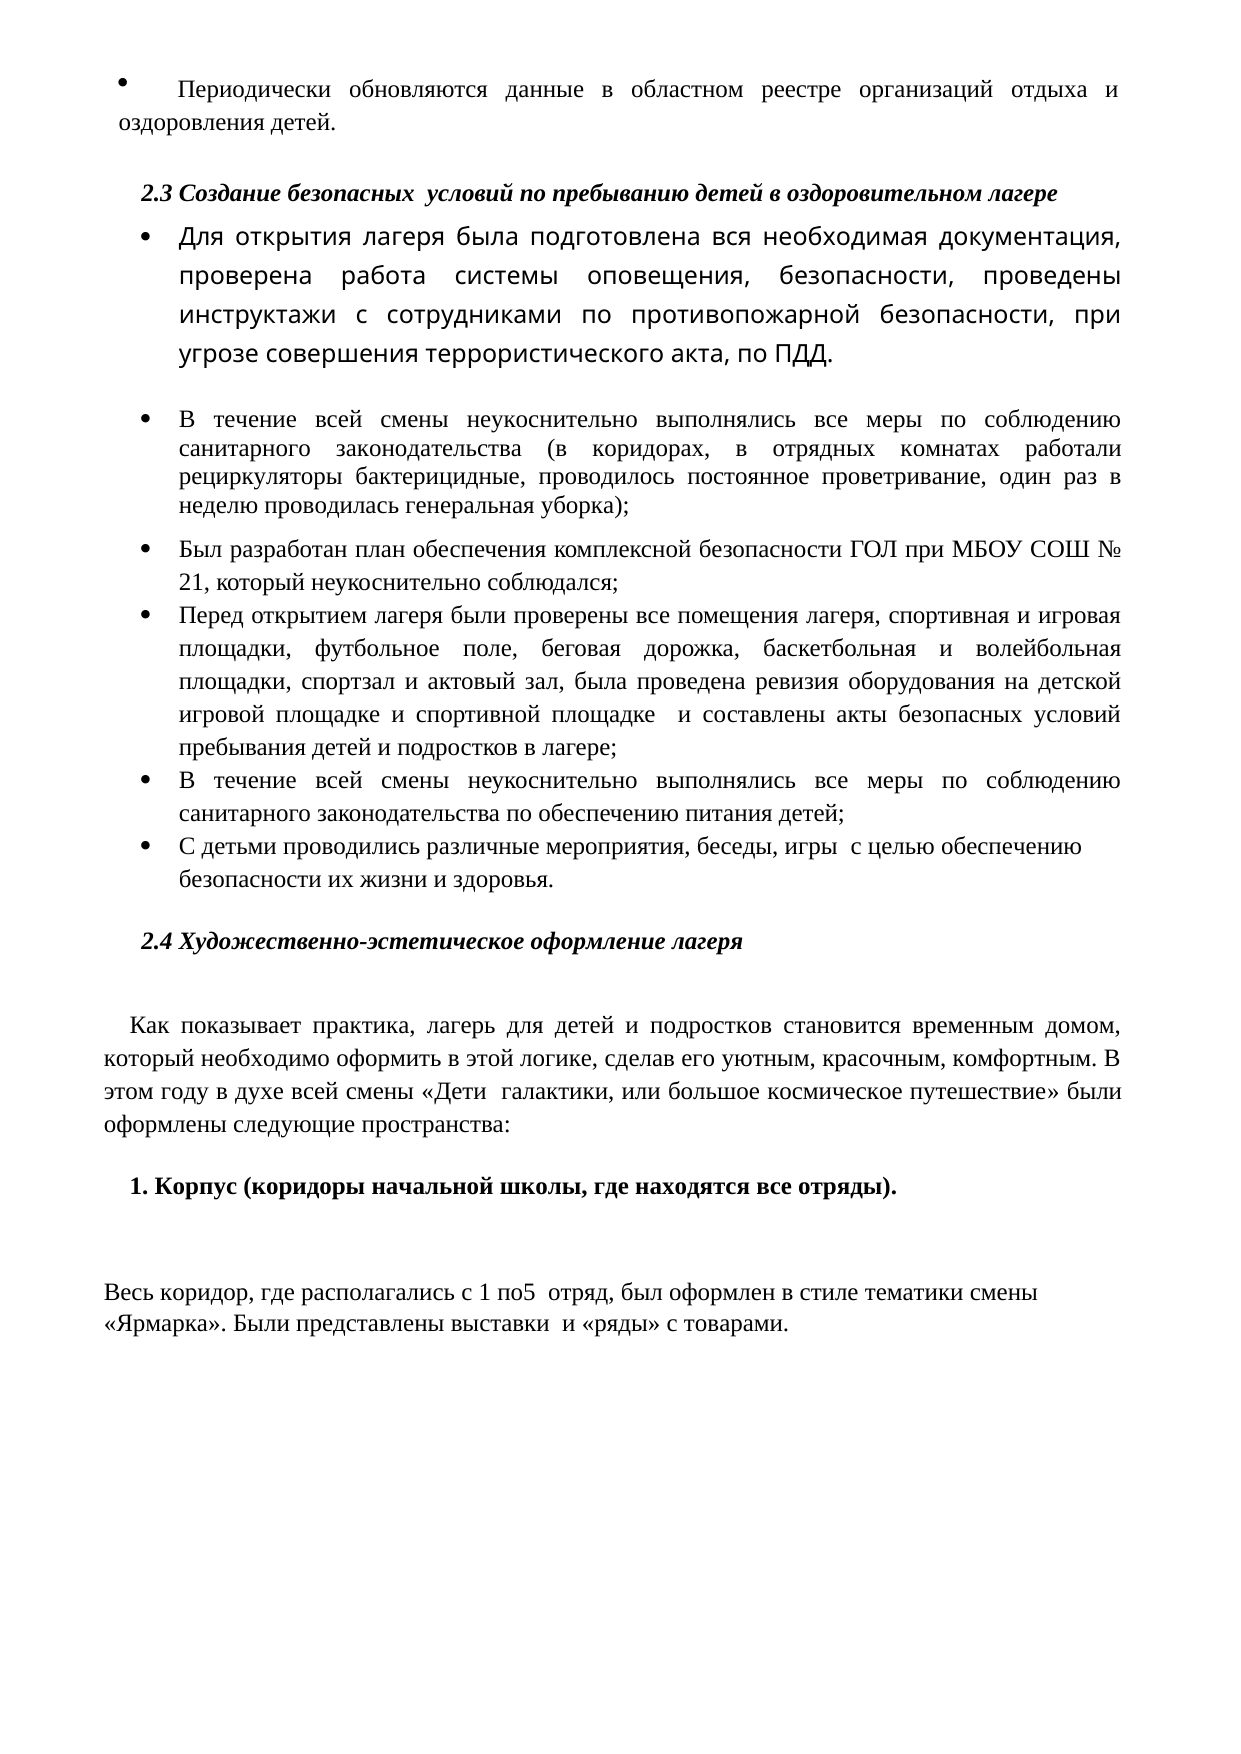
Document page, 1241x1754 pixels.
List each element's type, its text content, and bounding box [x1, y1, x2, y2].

text 2.3 Создание безопасных условий по пребыванию детей в оздоровительном лагере [141, 178, 1122, 206]
list В течение всей смены неукоснительно выполнялись все меры по соблюдению санитарного законодательства (в коридорах, в отрядных комнатах работали рециркуляторы бактерицидные, проводилось постоянное проветривание, один раз в неделю проводилась генеральная уборка); [141, 404, 1122, 519]
list С детьми проводились различные мероприятия, беседы, игры с целью обеспечению безопасности их жизни и здоровья. [141, 831, 1122, 893]
subtitle В течение всей смены неукоснительно выполнялись все меры по соблюдению санитарного законодательства по обеспечению питания детей; [141, 765, 1122, 827]
list Периодически обновляются данные в областном реестре организаций отдыха и оздоровления детей. [118, 74, 1119, 136]
subtitle Перед открытием лагеря были проверены все помещения лагеря, спортивная и игровая площадки, футбольное поле, беговая дорожка, баскетбольная и волейбольная площадки, спортзал и актовый зал, была проведена ревизия оборудования на детской игровой площадке и спортивной площадке и составлены акты безопасных условий пребывания детей и подростков в лагере; [141, 600, 1122, 761]
subtitle Был разработан план обеспечения комплексной безопасности ГОЛ при МБОУ СОШ № 21, который неукоснительно соблюдался; [141, 534, 1122, 596]
list Для открытия лагеря была подготовлена вся необходимая документация, проверена работа системы оповещения, безопасности, проведены инструктажи с сотрудниками по противопожарной безопасности, при угрозе совершения террористического акта, по ПДД. [141, 218, 1122, 370]
text Как показывает практика, лагерь для детей и подростков становится временным домом, который необходимо оформить в этой логике, сделав его уютным, красочным, комфортным. В этом году в духе всей смены «Дети галактики, или большое космическое путешествие» были оформлены следующие пространства: [103, 1010, 1122, 1138]
text 2.4 Художественно-эстетическое оформление лагеря [141, 926, 1122, 954]
text Весь коридор, где располагались с 1 по5 отряд, был оформлен в стиле тематики смены «Ярмарка». Были представлены выставки и «ряды» с товарами. [103, 1277, 1122, 1337]
text 1. Корпус (коридоры начальной школы, где находятся все отряды). [103, 1171, 1122, 1200]
